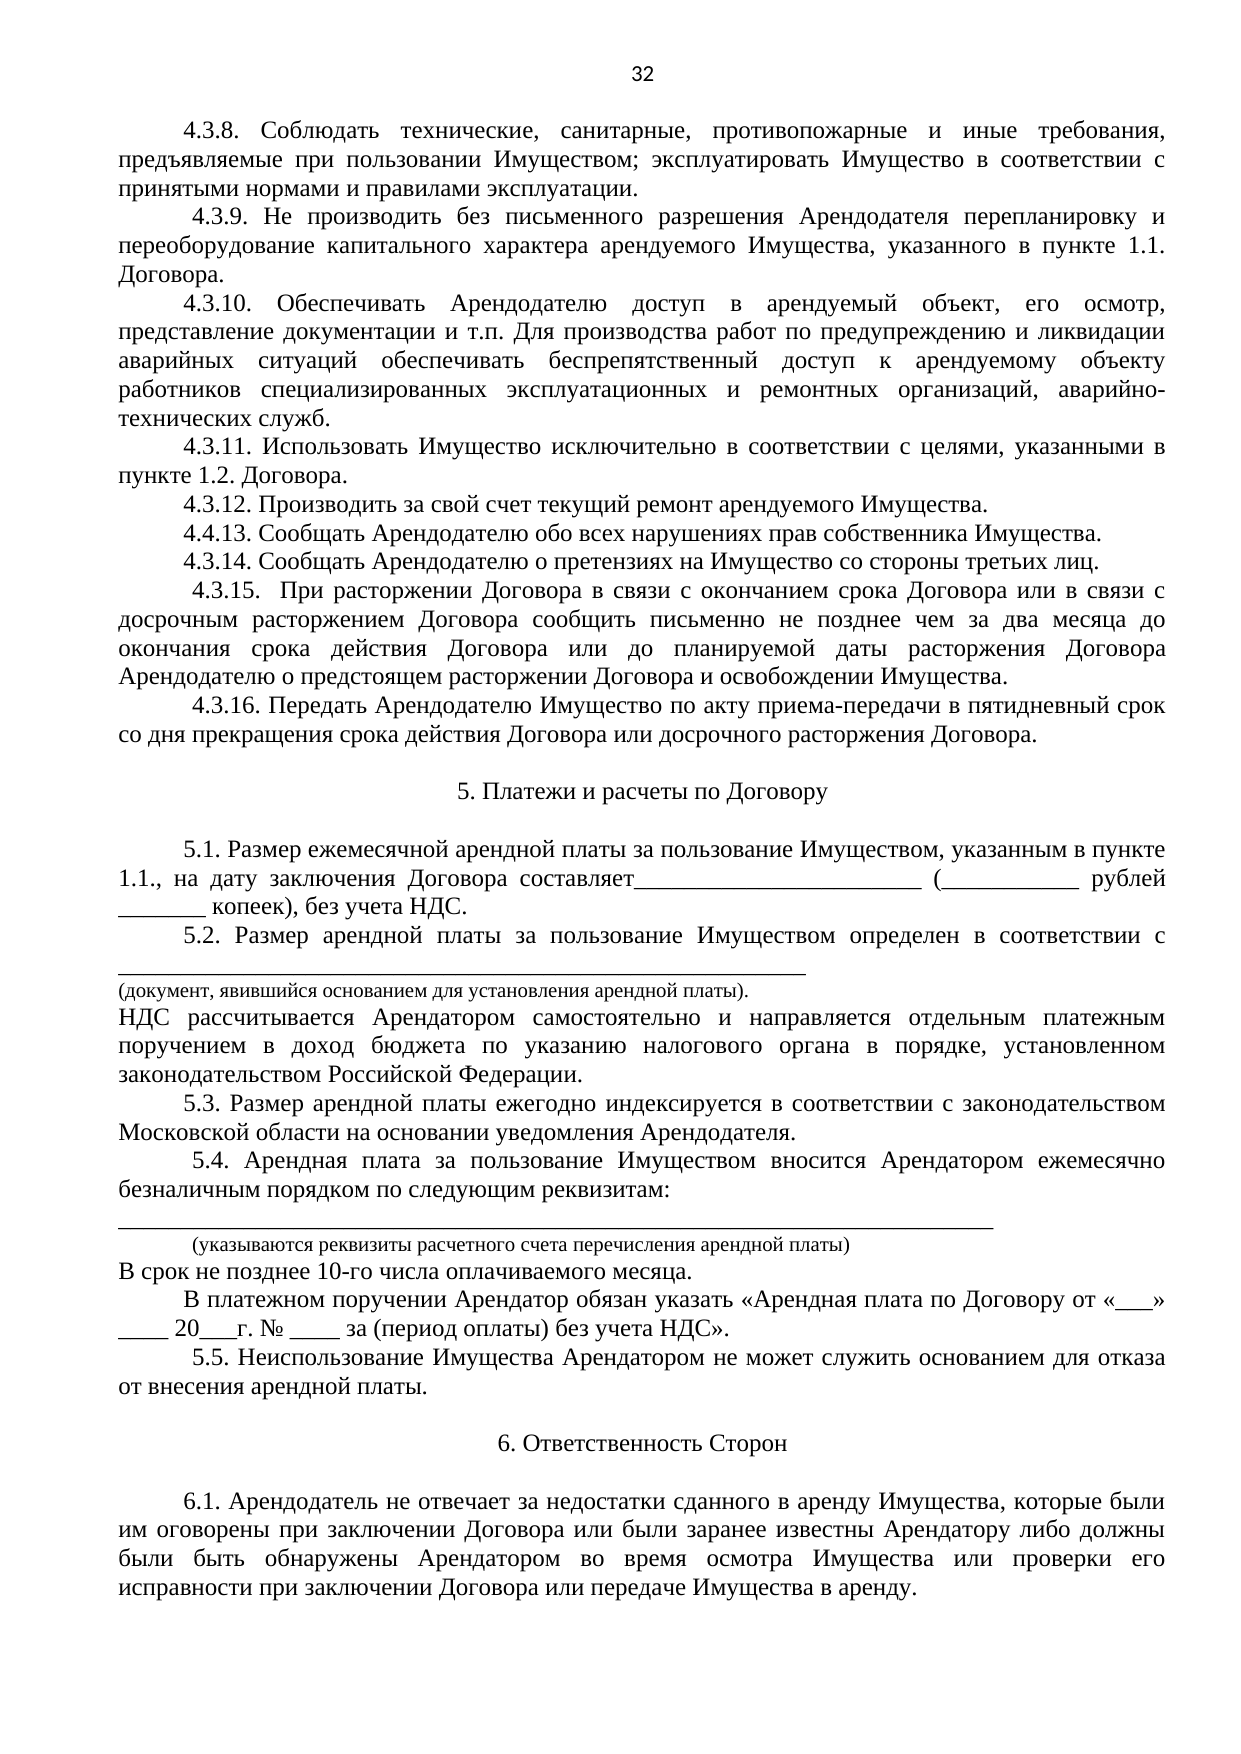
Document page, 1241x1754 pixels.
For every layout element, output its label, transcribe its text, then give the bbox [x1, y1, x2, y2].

text 5.1. Размер ежемесячной арендной платы за пользование Имуществом, указанным в пункте 1.1., на дату заключения Договора составляет_______________________ (___________ рублей _______ копеек), без учета НДС. [118, 834, 1167, 920]
text 4.3.8. Соблюдать технические, санитарные, противопожарные и иные требования, предъявляемые при пользовании Имуществом; эксплуатировать Имущество в соответствии с принятыми нормами и правилами эксплуатации. [118, 115, 1167, 201]
text 4.3.11. Использовать Имущество исключительно в соответствии с целями, указанными в пункте 1.2. Договора. [118, 431, 1167, 489]
text 4.3.14. Сообщать Арендодателю о претензиях на Имущество со стороны третьих лиц. [118, 546, 1167, 575]
text НДС рассчитывается Арендатором самостоятельно и направляется отдельным платежным поручением в доход бюджета по указанию налогового органа в порядке, установленном законодательством Российской Федерации. [118, 1002, 1167, 1088]
text 4.3.10. Обеспечивать Арендодателю доступ в арендуемый объект, его осмотр, представление документации и т.п. Для производства работ по предупреждению и ликвидации аварийных ситуаций обеспечивать беспрепятственный доступ к арендуемому объекту работников специализированных эксплуатационных и ремонтных организаций, аварийно-технических служб. [118, 288, 1167, 431]
text 6.1. Арендодатель не отвечает за недостатки сданного в аренду Имущества, которые были им оговорены при заключении Договора или были заранее известны Арендатору либо должны были быть обнаружены Арендатором во время осмотра Имущества или проверки его исправности при заключении Договора или передаче Имущества в аренду. [118, 1486, 1167, 1601]
text (документ, явившийся основанием для установления арендной платы). [118, 978, 1167, 1002]
text 4.3.16. Передать Арендодателю Имущество по акту приема-передачи в пятидневный срок со дня прекращения срока действия Договора или досрочного расторжения Договора. [118, 690, 1167, 748]
text 4.3.9. Не производить без письменного разрешения Арендодателя перепланировку и переоборудование капитального характера арендуемого Имущества, указанного в пункте 1.1. Договора. [118, 201, 1167, 288]
text 5. Платежи и расчеты по Договору [118, 776, 1167, 805]
text 5.3. Размер арендной платы ежегодно индексируется в соответствии с законодательством Московской области на основании уведомления Арендодателя. [118, 1088, 1167, 1146]
text (указываются реквизиты расчетного счета перечисления арендной платы) [118, 1232, 1167, 1256]
text 4.3.12. Производить за свой счет текущий ремонт арендуемого Имущества. [118, 489, 1167, 518]
text 5.5. Неиспользование Имущества Арендатором не может служить основанием для отказа от внесения арендной платы. [118, 1342, 1167, 1399]
text 4.3.15. При расторжении Договора в связи с окончанием срока Договора или в связи с досрочным расторжением Договора сообщить письменно не позднее чем за два месяца до окончания срока действия Договора или до планируемой даты расторжения Договора Арендодателю о предстоящем расторжении Договора и освобождении Имущества. [118, 575, 1167, 690]
text 5.2. Размер арендной платы за пользование Имуществом определен в соответствии с _______________________________________________________ [118, 920, 1167, 978]
text В срок не позднее 10-го числа оплачиваемого месяца. [118, 1256, 1167, 1284]
text ______________________________________________________________________ [118, 1203, 1167, 1232]
text 6. Ответственность Сторон [118, 1428, 1167, 1457]
text 5.4. Арендная плата за пользование Имуществом вносится Арендатором ежемесячно безналичным порядком по следующим реквизитам: [118, 1146, 1167, 1203]
text 4.4.13. Сообщать Арендодателю обо всех нарушениях прав собственника Имущества. [118, 518, 1167, 546]
text В платежном поручении Арендатор обязан указать «Арендная плата по Договору от «___» ____ 20___г. № ____ за (период оплаты) без учета НДС». [118, 1284, 1167, 1342]
